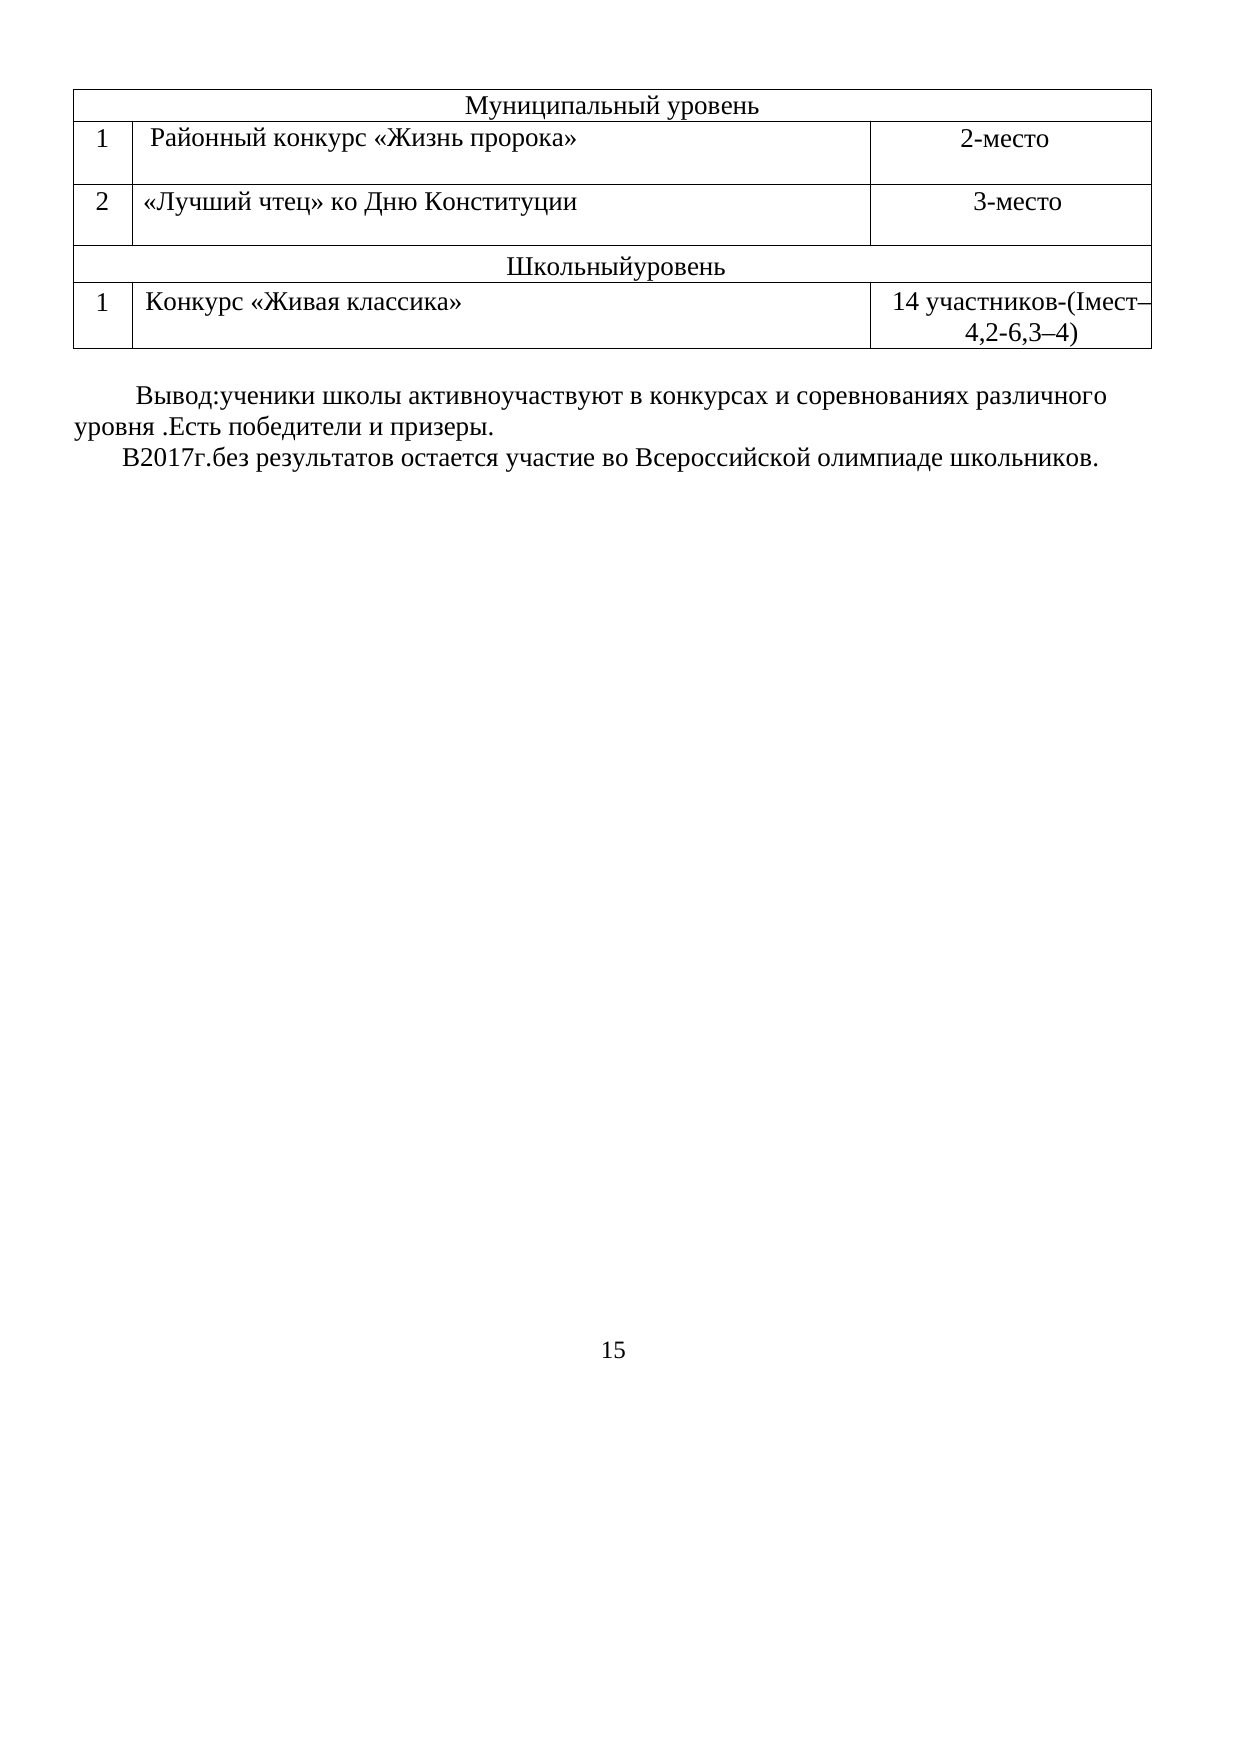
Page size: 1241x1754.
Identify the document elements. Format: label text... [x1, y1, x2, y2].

table_header Муниципальный уровень [74, 90, 1151, 121]
table_cell 1 [74, 283, 132, 348]
text 15 [601, 1335, 1155, 1364]
table_cell 14 участников-(Iмест– 4,2-6,3–4) [871, 283, 1151, 348]
table_cell Школьныйуровень [74, 246, 1151, 282]
table_cell 1 [74, 122, 132, 184]
table_cell «Лучший чтец» ко Дню Конституции [133, 185, 870, 245]
table_cell 2 [74, 185, 132, 245]
table_cell Конкурс «Живая классика» [133, 283, 870, 348]
text В2017г.без результатов остается участие во Всероссийской олимпиаде школьников. [74, 442, 1155, 473]
table_cell Районный конкурс «Жизнь пророка» [133, 122, 870, 184]
text Вывод:ученики школы активноучаствуют в конкурсах и соревнованиях различного уровня .Есть победители и призеры. [74, 380, 1155, 442]
table_cell 2-место [871, 122, 1151, 184]
table_cell 3-место [871, 185, 1151, 245]
